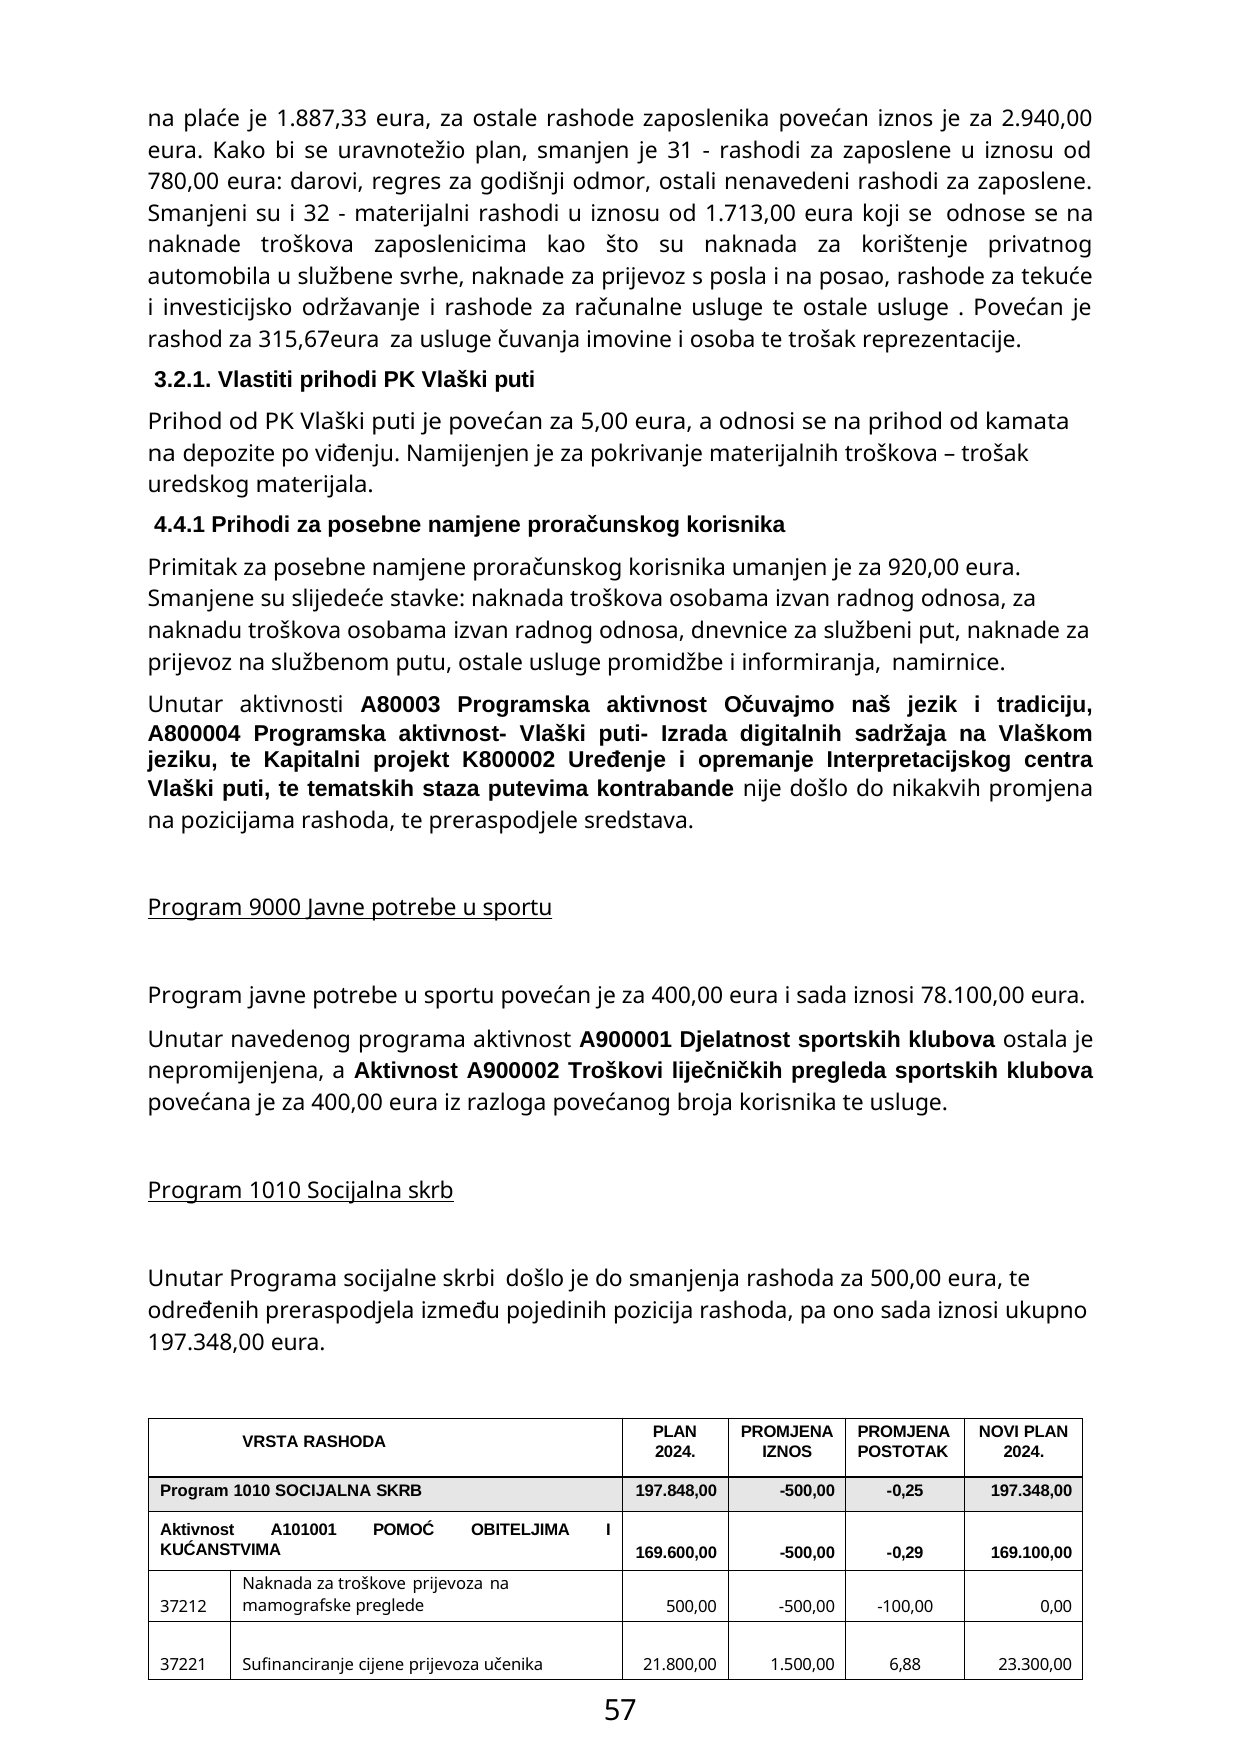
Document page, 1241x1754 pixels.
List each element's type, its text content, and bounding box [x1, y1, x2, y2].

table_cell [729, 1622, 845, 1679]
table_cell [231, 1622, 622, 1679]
subtitle 4.4.1 Prihodi za posebne namjene proračunskog korisnika [154, 511, 1128, 537]
text Unutar aktivnosti A80003 Programska aktivnost Očuvajmo naš jezik i tradiciju, A800004 Programska aktivnost- Vlaški puti- Izrada digitalnih sadržaja na Vlaškom jeziku, te Kapitalni projekt K800002 Uređenje i opremanje Interpretacijskog centra Vlaški puti, te tematskih staza putevima kontrabande nije došlo do nikakvih promjena na pozicijama rashoda, te preraspodjele sredstava. [147, 688, 1093, 835]
text Primitak za posebne namjene proračunskog korisnika umanjen je za 920,00 eura. Smanjene su slijedeće stavke: naknada troškova osobama izvan radnog odnosa, za naknadu troškova osobama izvan radnog odnosa, dnevnice za službeni put, naknade za prijevoz na službenom putu, ostale usluge promidžbe i informiranja, namirnice. [147, 551, 1094, 677]
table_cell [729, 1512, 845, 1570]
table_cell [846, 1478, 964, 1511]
text Program 1010 Socijalna skrb [147, 1174, 1128, 1205]
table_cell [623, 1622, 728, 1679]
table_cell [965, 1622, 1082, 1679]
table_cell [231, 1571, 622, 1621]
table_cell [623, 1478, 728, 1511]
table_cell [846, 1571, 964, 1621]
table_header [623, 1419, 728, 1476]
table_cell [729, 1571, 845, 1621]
subtitle 3.2.1. Vlastiti prihodi PK Vlaški puti [154, 366, 1128, 392]
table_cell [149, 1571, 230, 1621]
text Unutar Programa socijalne skrbi došlo je do smanjenja rashoda za 500,00 eura, te određenih preraspodjela između pojedinih pozicija rashoda, pa ono sada iznosi ukupno 197.348,00 eura. [147, 1262, 1128, 1357]
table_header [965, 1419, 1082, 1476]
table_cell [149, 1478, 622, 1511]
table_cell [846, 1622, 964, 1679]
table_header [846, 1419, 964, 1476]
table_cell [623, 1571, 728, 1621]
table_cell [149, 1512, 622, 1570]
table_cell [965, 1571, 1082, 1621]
text Program 9000 Javne potrebe u sportu [147, 891, 1128, 923]
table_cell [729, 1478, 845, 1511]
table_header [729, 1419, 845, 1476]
text na plaće je 1.887,33 eura, za ostale rashode zaposlenika povećan iznos je za 2.940,00 eura. Kako bi se uravnotežio plan, smanjen je 31 - rashodi za zaposlene u iznosu od 780,00 eura: darovi, regres za godišnji odmor, ostali nenavedeni rashodi za zaposlene. Smanjeni su i 32 - materijalni rashodi u iznosu od 1.713,00 eura koji se odnose se na naknade troškova zaposlenicima kao što su naknada za korištenje privatnog automobila u službene svrhe, naknade za prijevoz s posla i na posao, rashode za tekuće i investicijsko održavanje i rashode za računalne usluge te ostale usluge . Povećan je rashod za 315,67eura za usluge čuvanja imovine i osoba te trošak reprezentacije. [147, 102, 1093, 354]
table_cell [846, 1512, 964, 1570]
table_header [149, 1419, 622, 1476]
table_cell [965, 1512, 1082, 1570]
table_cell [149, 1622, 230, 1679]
text Program javne potrebe u sportu povećan je za 400,00 eura i sada iznosi 78.100,00 eura. [147, 979, 1128, 1011]
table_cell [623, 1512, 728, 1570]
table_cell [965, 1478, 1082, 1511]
text Unutar navedenog programa aktivnost A900001 Djelatnost sportskih klubova ostala je nepromijenjena, a Aktivnost A900002 Troškovi liječničkih pregleda sportskih klubova povećana je za 400,00 eura iz razloga povećanog broja korisnika te usluge. [147, 1023, 1093, 1117]
text Prihod od PK Vlaški puti je povećan za 5,00 eura, a odnosi se na prihod od kamata na depozite po viđenju. Namijenjen je za pokrivanje materijalnih troškova – trošak uredskog materijala. [147, 405, 1082, 499]
